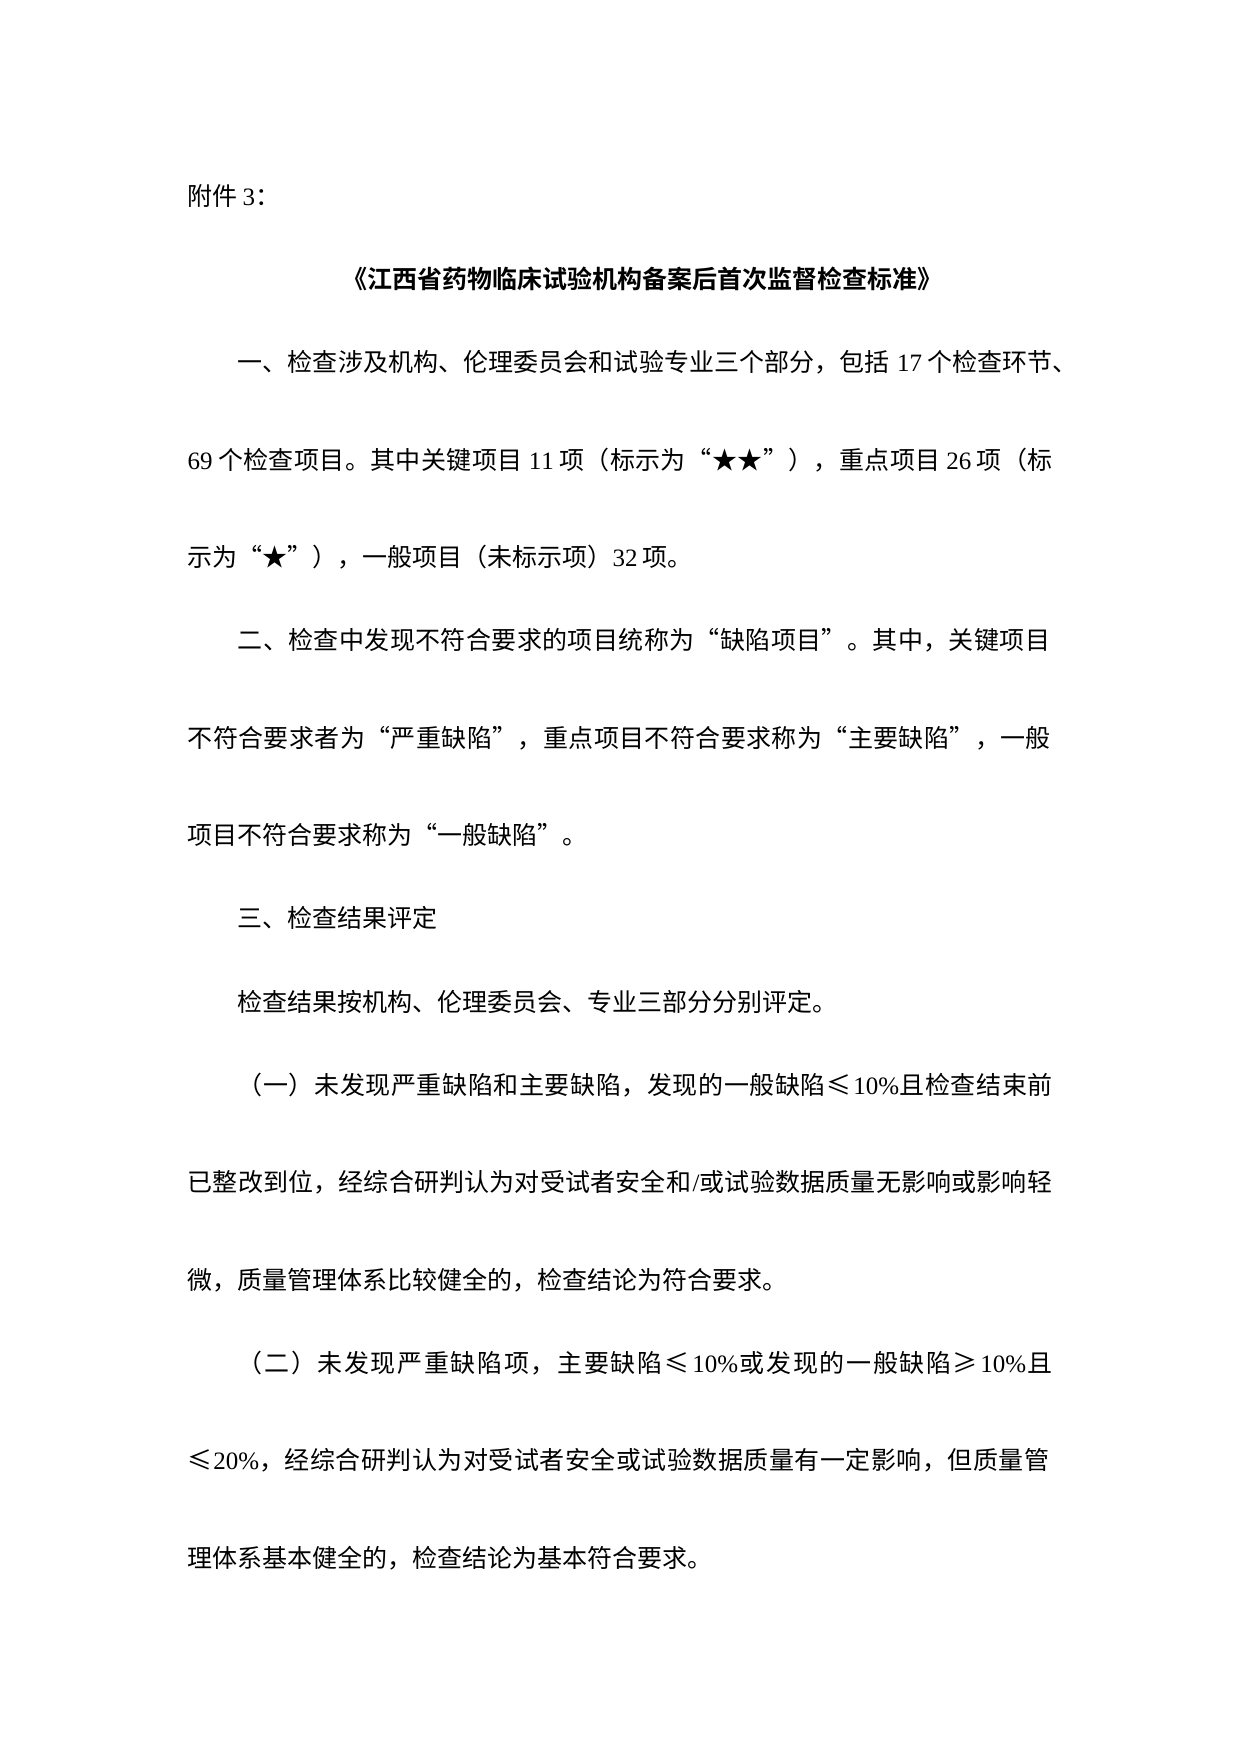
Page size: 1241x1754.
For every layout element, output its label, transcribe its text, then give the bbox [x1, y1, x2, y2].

text 检查结果按机构、伦理委员会、专业三部分分别评定。 [187, 968, 1053, 1033]
text （一）未发现严重缺陷和主要缺陷，发现的一般缺陷≤10%且检查结束前已整改到位，经综合研判认为对受试者安全和/或试验数据质量无影响或影响轻微，质量管理体系比较健全的，检查结论为符合要求。 [187, 1051, 1053, 1311]
text 《江西省药物临床试验机构备案后首次监督检查标准》 [187, 245, 1053, 310]
text 附件3： [187, 162, 1053, 227]
text 三、检查结果评定 [187, 884, 1053, 949]
text 二、检查中发现不符合要求的项目统称为“缺陷项目”。其中，关键项目不符合要求者为“严重缺陷”，重点项目不符合要求称为“主要缺陷”，一般项目不符合要求称为“一般缺陷”。 [187, 606, 1053, 866]
text 一、检查涉及机构、伦理委员会和试验专业三个部分，包括17个检查环节、69个检查项目。其中关键项目11项（标示为“★★”），重点项目26项（标示为“★”），一般项目（未标示项）32项。 [187, 328, 1053, 588]
text （二）未发现严重缺陷项，主要缺陷≤10%或发现的一般缺陷≥10%且≤20%，经综合研判认为对受试者安全或试验数据质量有一定影响，但质量管理体系基本健全的，检查结论为基本符合要求。 [187, 1329, 1053, 1589]
